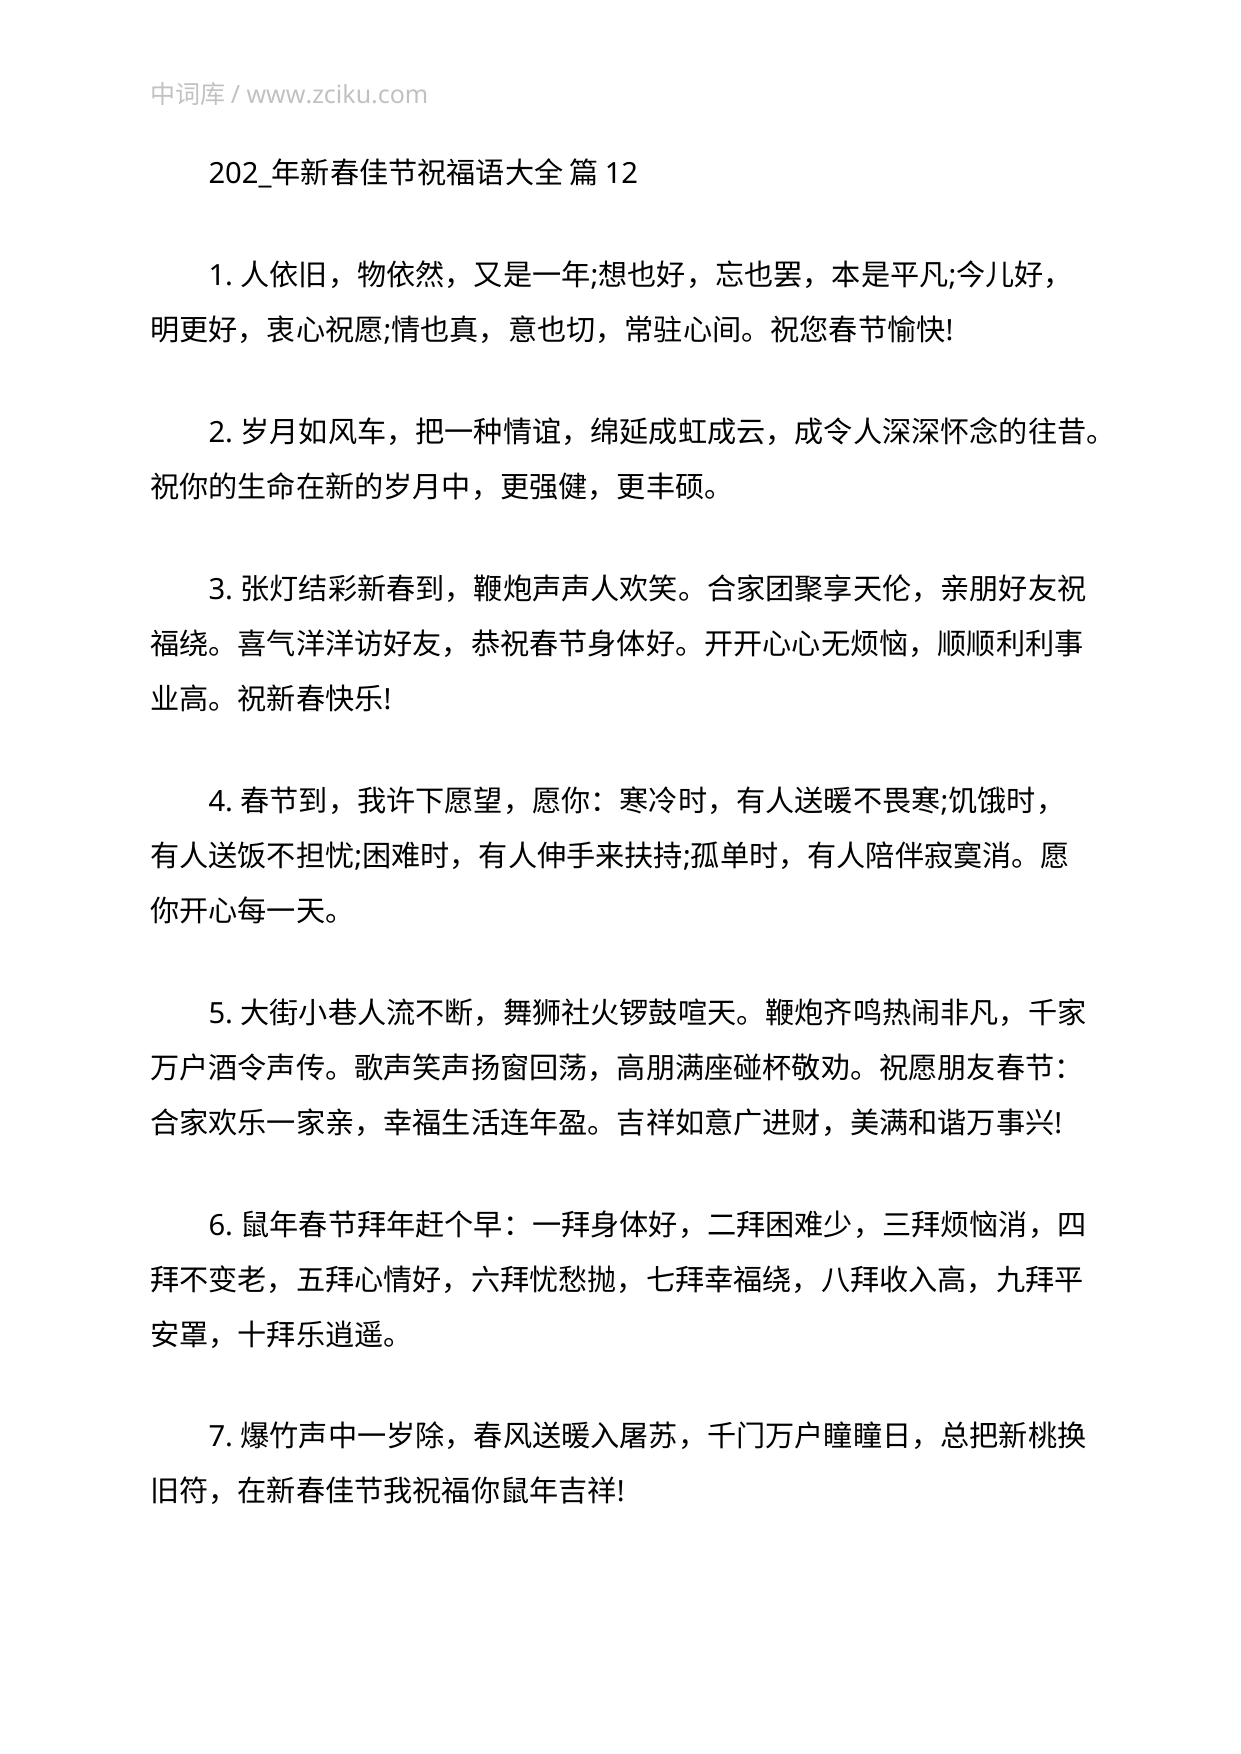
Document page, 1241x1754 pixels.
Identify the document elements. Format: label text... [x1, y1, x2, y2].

text 7. 爆竹声中一岁除，春风送暖入屠苏，千门万户瞳瞳日，总把新桃换旧符，在新春佳节我祝福你鼠年吉祥! [150, 1413, 1090, 1510]
text 2. 岁月如风车，把一种情谊，绵延成虹成云，成令人深深怀念的往昔。祝你的生命在新的岁月中，更强健，更丰硕。 [150, 409, 1090, 506]
text 3. 张灯结彩新春到，鞭炮声声人欢笑。合家团聚享天伦，亲朋好友祝福绕。喜气洋洋访好友，恭祝春节身体好。开开心心无烦恼，顺顺利利事业高。祝新春快乐! [150, 566, 1090, 718]
text 4. 春节到，我许下愿望，愿你：寒冷时，有人送暖不畏寒;饥饿时，有人送饭不担忧;困难时，有人伸手来扶持;孤单时，有人陪伴寂寞消。愿你开心每一天。 [150, 778, 1090, 930]
text 5. 大街小巷人流不断，舞狮社火锣鼓喧天。鞭炮齐鸣热闹非凡，千家万户酒令声传。歌声笑声扬窗回荡，高朋满座碰杯敬劝。祝愿朋友春节：合家欢乐一家亲，幸福生活连年盈。吉祥如意广进财，美满和谐万事兴! [150, 989, 1090, 1142]
text 6. 鼠年春节拜年赶个早：一拜身体好，二拜困难少，三拜烦恼消，四拜不变老，五拜心情好，六拜忧愁抛，七拜幸福绕，八拜收入高，九拜平安罩，十拜乐逍遥。 [150, 1201, 1090, 1353]
text 202_年新春佳节祝福语大全 篇12 [150, 150, 1090, 192]
text 1. 人依旧，物依然，又是一年;想也好，忘也罢，本是平凡;今儿好，明更好，衷心祝愿;情也真，意也切，常驻心间。祝您春节愉快! [150, 252, 1090, 349]
